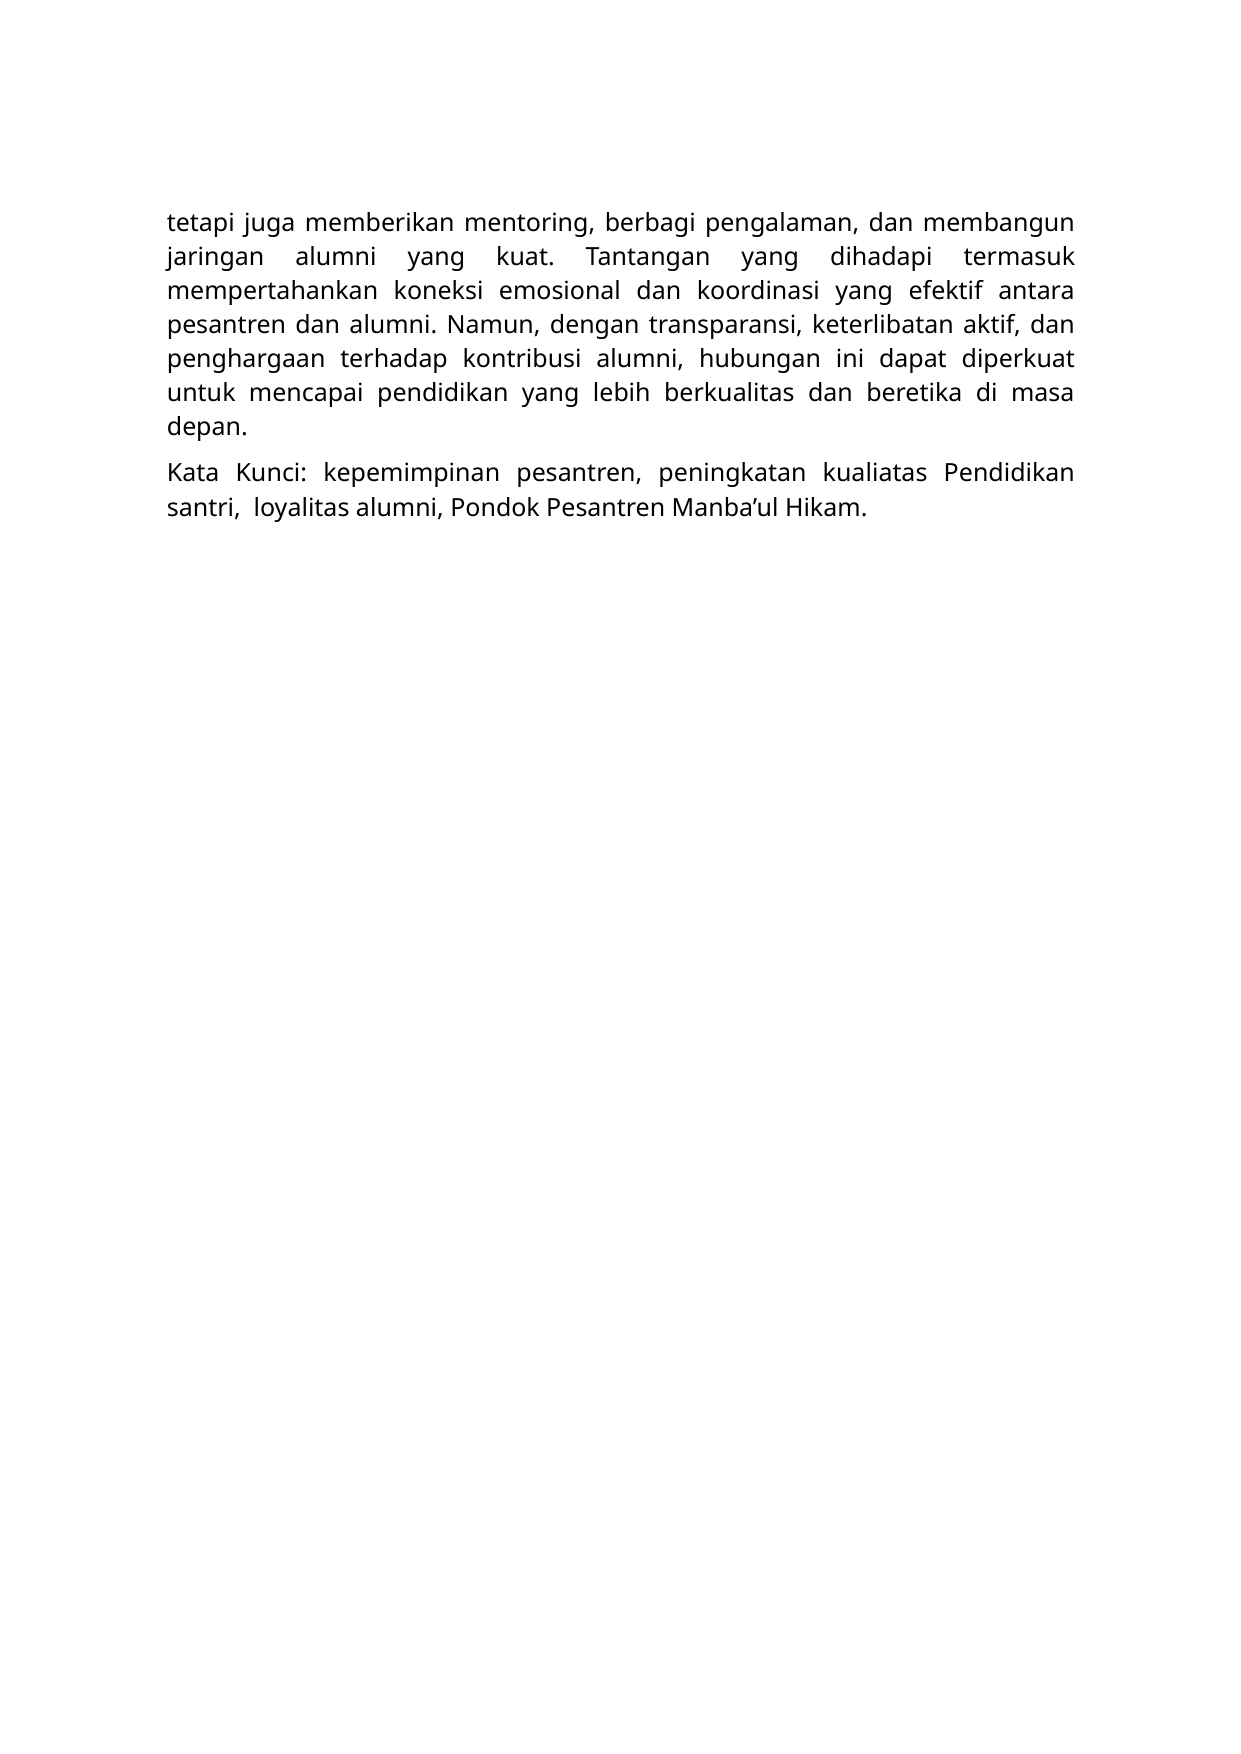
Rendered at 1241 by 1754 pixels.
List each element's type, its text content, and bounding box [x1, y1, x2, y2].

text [167, 204, 1076, 443]
text Kata Kunci: kepemimpinan pesantren, peningkatan kualiatas Pendidikan santri, loyalitas alumni, Pondok Pesantren Manba’ul Hikam. [167, 455, 1076, 523]
